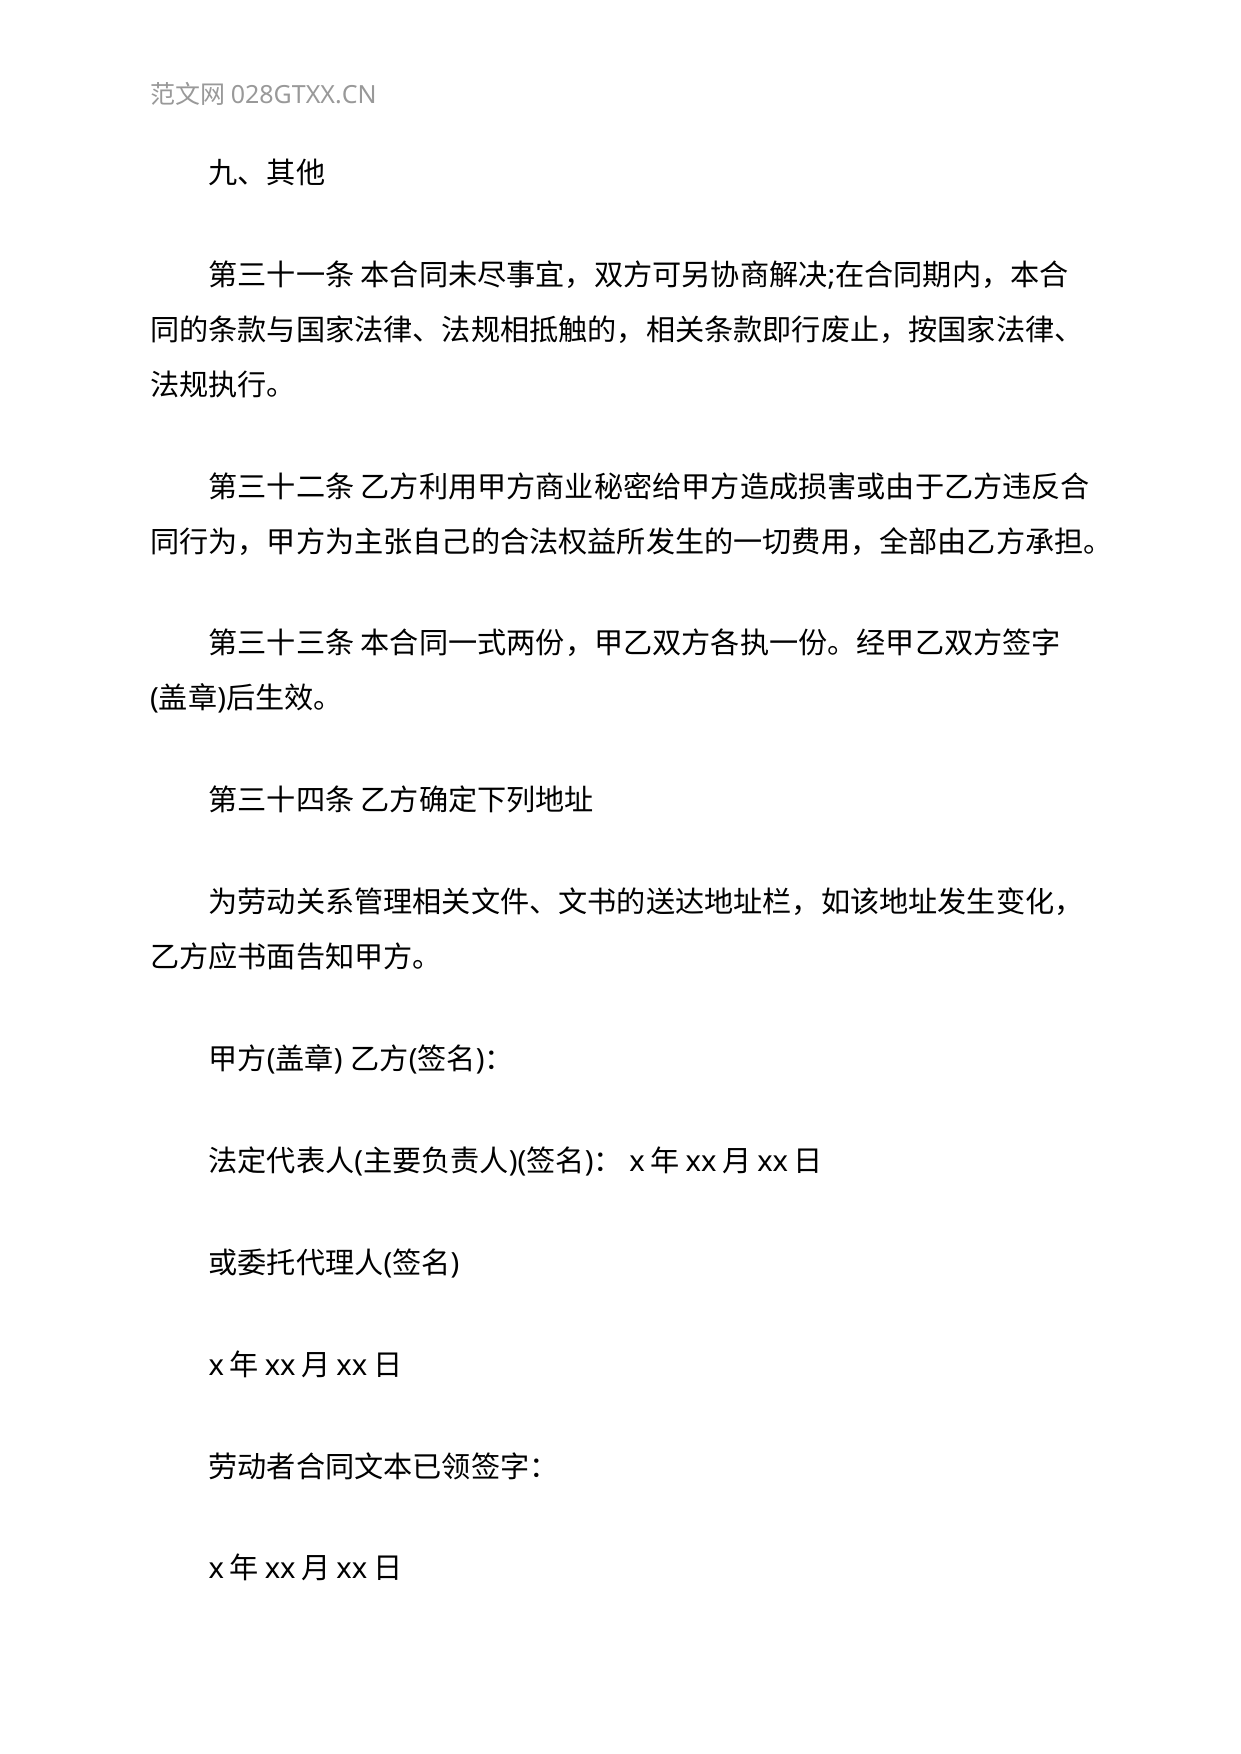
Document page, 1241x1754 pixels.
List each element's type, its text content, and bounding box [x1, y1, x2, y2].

text 九、其他 [150, 150, 1090, 192]
text 甲方(盖章) 乙方(签名)： [150, 1035, 1090, 1078]
text 为劳动关系管理相关文件、文书的送达地址栏，如该地址发生变化，乙方应书面告知甲方。 [150, 879, 1090, 976]
text 第三十四条 乙方确定下列地址 [150, 777, 1090, 819]
text 劳动者合同文本已领签字： [150, 1443, 1090, 1486]
text x年xx月xx日 [150, 1545, 1090, 1587]
text x年xx月xx日 [150, 1341, 1090, 1384]
text 第三十二条 乙方利用甲方商业秘密给甲方造成损害或由于乙方违反合同行为，甲方为主张自己的合法权益所发生的一切费用，全部由乙方承担。 [150, 463, 1090, 561]
text 第三十一条 本合同未尽事宜，双方可另协商解决;在合同期内，本合同的条款与国家法律、法规相抵触的，相关条款即行废止，按国家法律、法规执行。 [150, 252, 1090, 404]
text 或委托代理人(签名) [150, 1239, 1090, 1282]
text 法定代表人(主要负责人)(签名)： x年xx月xx日 [150, 1137, 1090, 1180]
text 第三十三条 本合同一式两份，甲乙双方各执一份。经甲乙双方签字(盖章)后生效。 [150, 620, 1090, 717]
